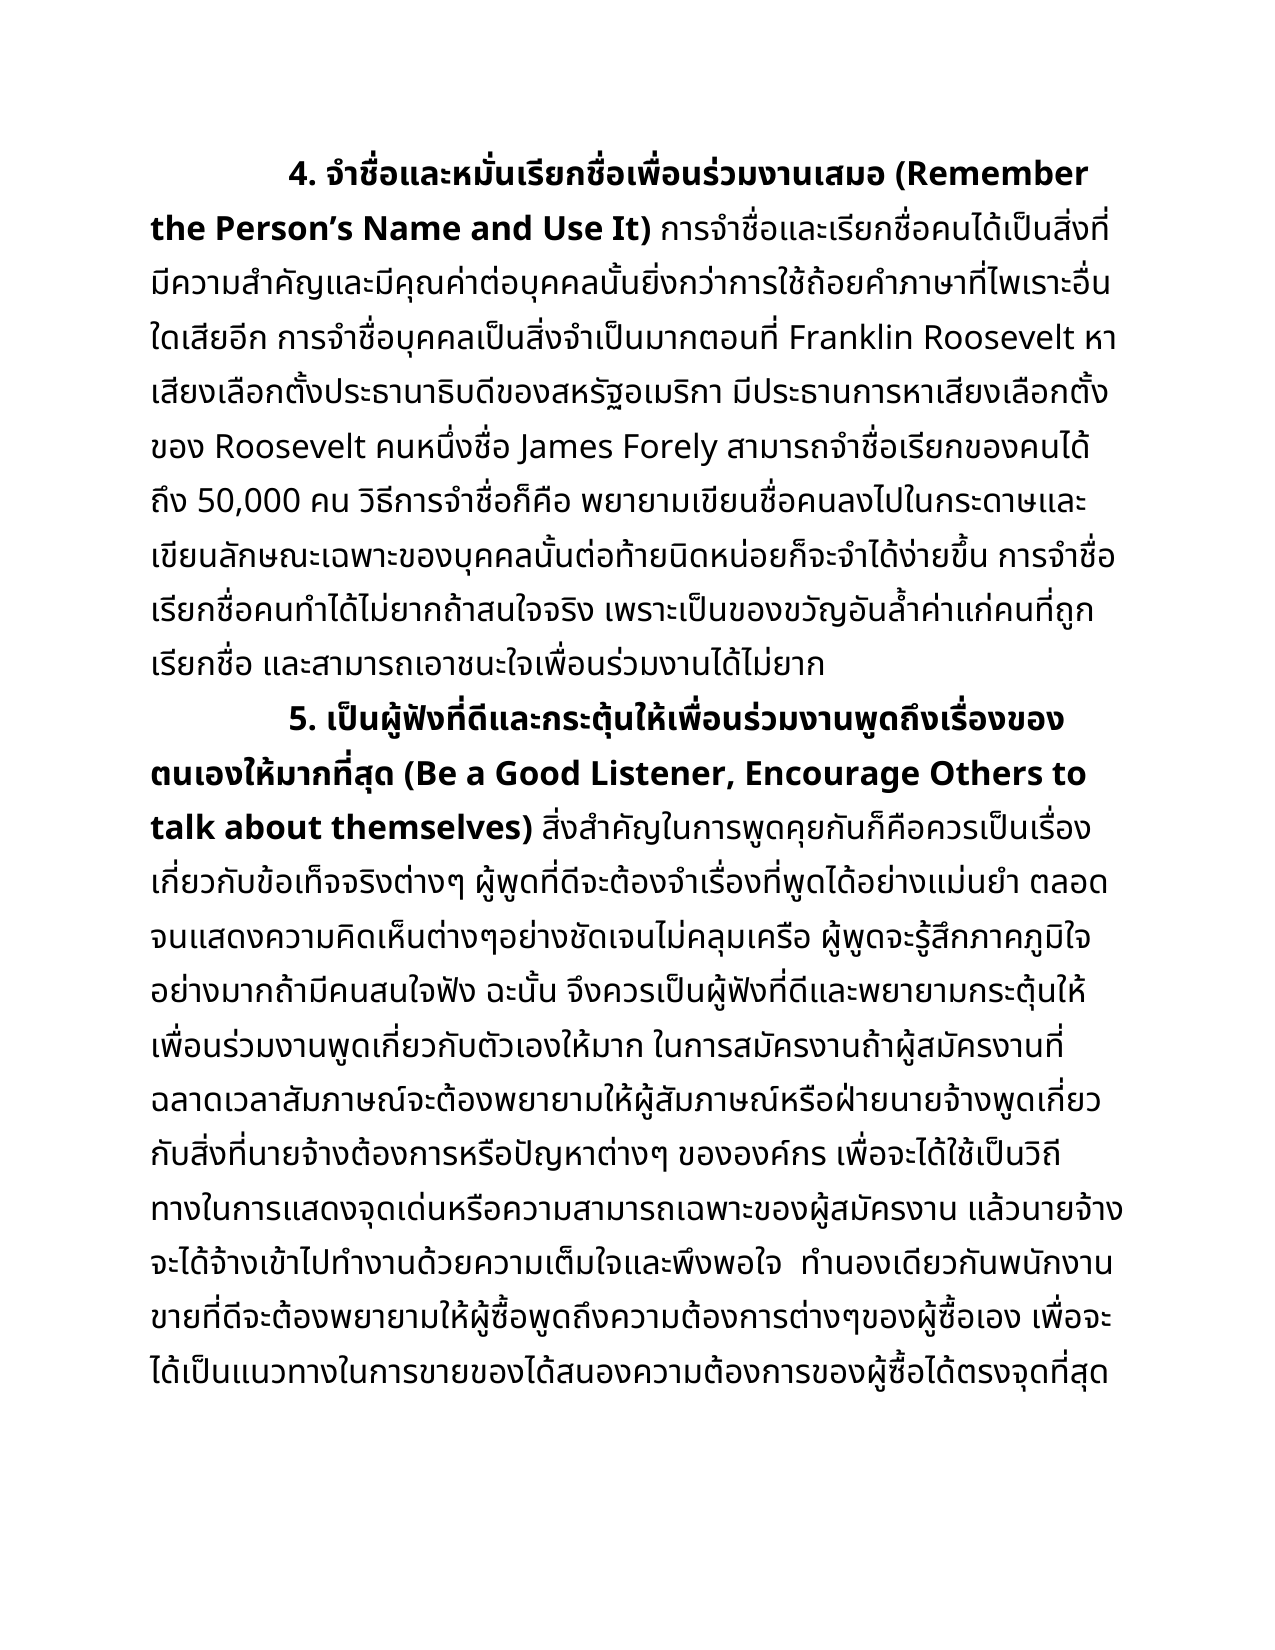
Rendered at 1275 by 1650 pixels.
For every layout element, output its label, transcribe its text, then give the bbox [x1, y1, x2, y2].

text 5. เป็นผู้ฟังที่ดีและกระตุ้นให้เพื่อนร่วมงานพูดถึงเรื่องของตนเองให้มากที่สุด (Be a Good Listener, Encourage Others to talk about themselves) สิ่งสำคัญในการพูดคุยกันก็คือควรเป็นเรื่องเกี่ยวกับข้อเท็จจริงต่างๆ ผู้พูดที่ดีจะต้องจำเรื่องที่พูดได้อย่างแม่นยำ ตลอดจนแสดงความคิดเห็นต่างๆอย่างชัดเจนไม่คลุมเครือ ผู้พูดจะรู้สึกภาคภูมิใจอย่างมากถ้ามีคนสนใจฟัง ฉะนั้น จึงควรเป็นผู้ฟังที่ดีและพยายามกระตุ้นให้เพื่อนร่วมงานพูดเกี่ยวกับตัวเองให้มาก ในการสมัครงานถ้าผู้สมัครงานที่ฉลาดเวลาสัมภาษณ์จะต้องพยายามให้ผู้สัมภาษณ์หรือฝ่ายนายจ้างพูดเกี่ยวกับสิ่งที่นายจ้างต้องการหรือปัญหาต่างๆ ขององค์กร เพื่อจะได้ใช้เป็นวิถีทางในการแสดงจุดเด่นหรือความสามารถเฉพาะของผู้สมัครงาน แล้วนายจ้างจะได้จ้างเข้าไปทำงานด้วยความเต็มใจและพึงพอใจ ทำนองเดียวกันพนักงานขายที่ดีจะต้องพยายามให้ผู้ซื้อพูดถึงความต้องการต่างๆของผู้ซื้อเอง เพื่อจะได้เป็นแนวทางในการขายของได้สนองความต้องการของผู้ซื้อได้ตรงจุดที่สุด [150, 695, 1125, 1398]
text 4. จำชื่อและหมั่นเรียกชื่อเพื่อนร่วมงานเสมอ (Remember the Person’s Name and Use It) การจำชื่อและเรียกชื่อคนได้เป็นสิ่งที่มีความสำคัญและมีคุณค่าต่อบุคคลนั้นยิ่งกว่าการใช้ถ้อยคำภาษาที่ไพเราะอื่นใดเสียอีก การจำชื่อบุคคลเป็นสิ่งจำเป็นมากตอนที่ Franklin Roosevelt หาเสียงเลือกตั้งประธานาธิบดีของสหรัฐอเมริกา มีประธานการหาเสียงเลือกตั้งของ Roosevelt คนหนึ่งชื่อ James Forely สามารถจำชื่อเรียกของคนได้ถึง 50,000 คน วิธีการจำชื่อก็คือ พยายามเขียนชื่อคนลงไปในกระดาษและเขียนลักษณะเฉพาะของบุคคลนั้นต่อท้ายนิดหน่อยก็จะจำได้ง่ายขึ้น การจำชื่อเรียกชื่อคนทำได้ไม่ยากถ้าสนใจจริง เพราะเป็นของขวัญอันล้ำค่าแก่คนที่ถูกเรียกชื่อ และสามารถเอาชนะใจเพื่อนร่วมงานได้ไม่ยาก [150, 150, 1125, 691]
